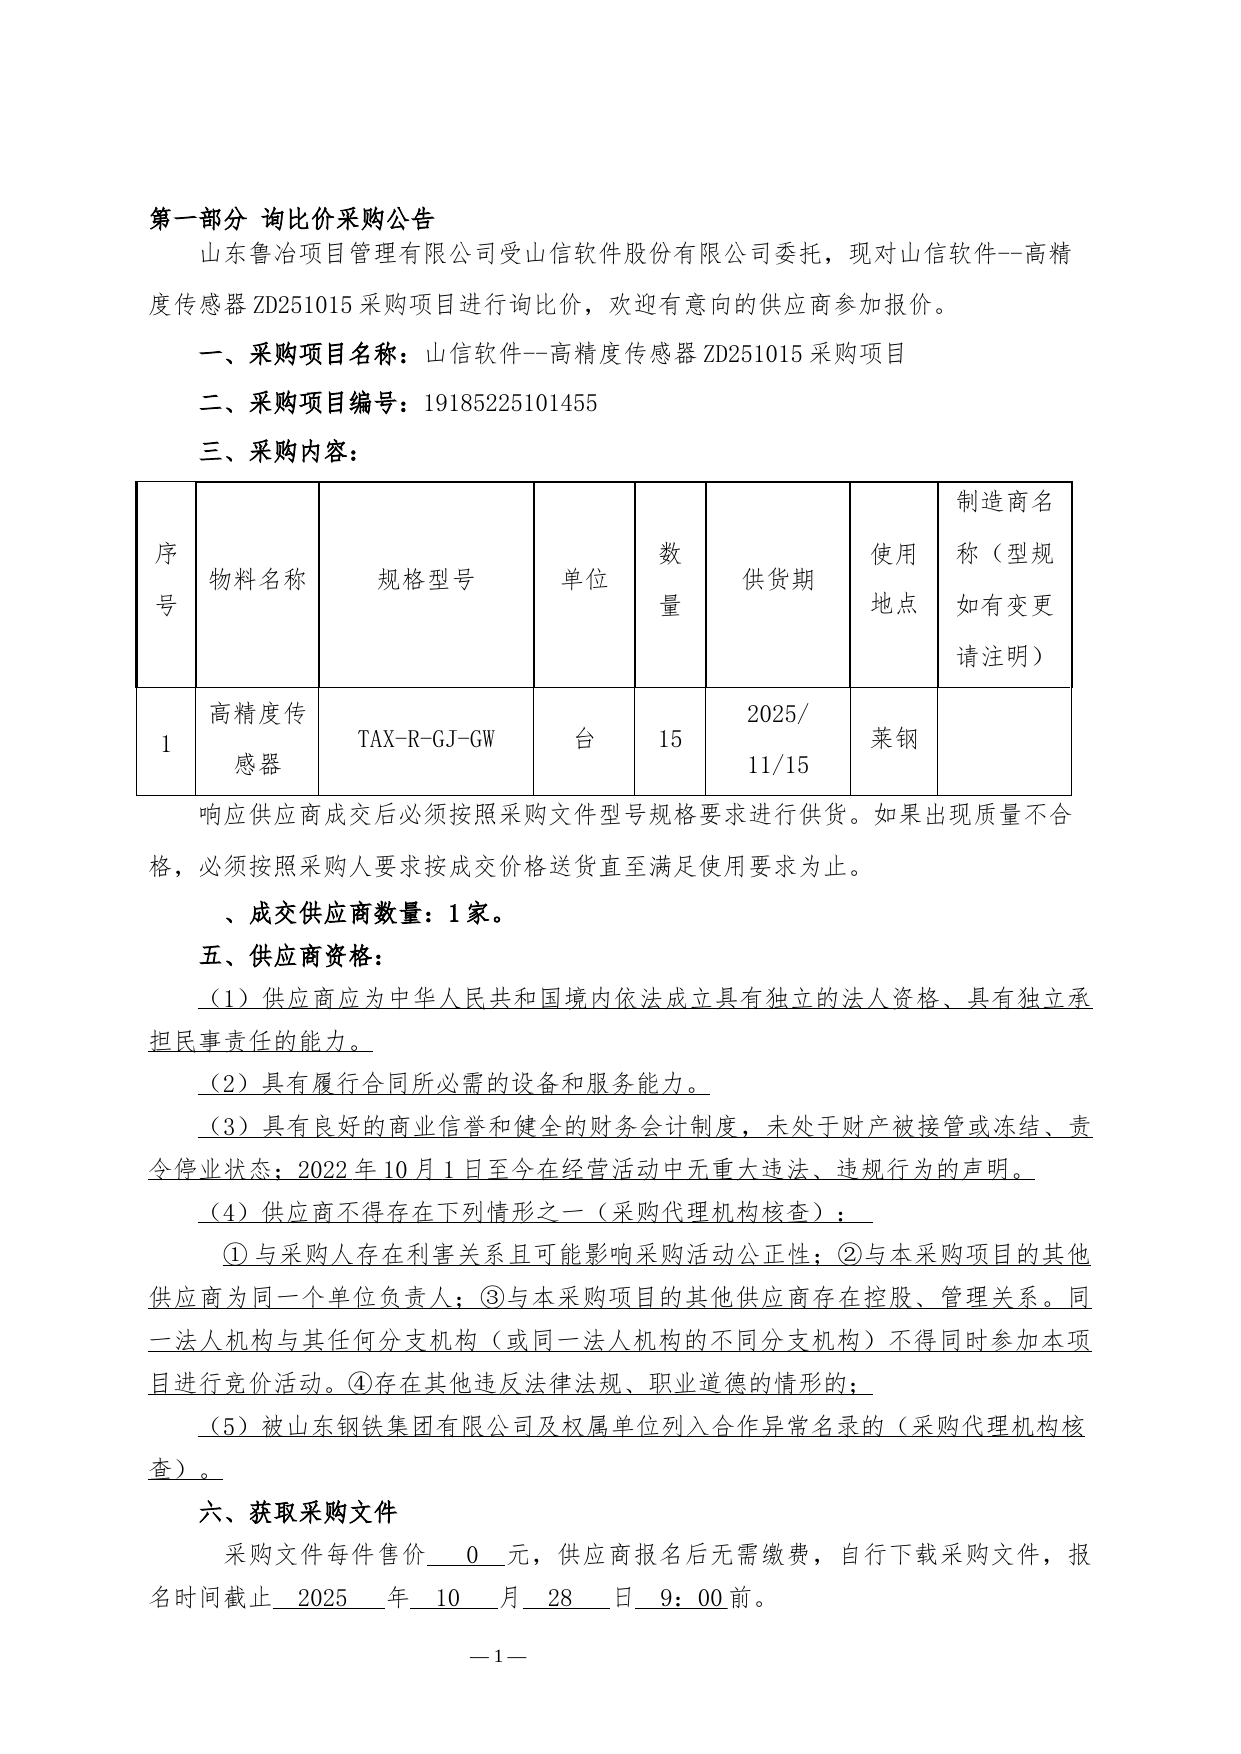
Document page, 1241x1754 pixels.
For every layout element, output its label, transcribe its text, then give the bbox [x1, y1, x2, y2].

table_header 使用 地点 [851, 483, 937, 687]
text 一、采购项目名称：山信软件--高精度传感器ZD251015采购项目 [148, 334, 1093, 369]
table_header 单位 [535, 483, 634, 687]
table_header 物料名称 [197, 483, 318, 687]
list （1）供应商应为中华人民共和国境内依法成立具有独立的法人资格、具有独立承担民事责任的能力。 [148, 982, 1093, 1053]
table_header 规格型号 [320, 483, 533, 687]
text 三、采购内容： [148, 432, 1093, 466]
text 山东鲁冶项目管理有限公司受山信软件股份有限公司委托，现对山信软件--高精度传感器ZD251015采购项目进行询比价，欢迎有意向的供应商参加报价。 [148, 234, 1093, 320]
table_cell 台 [534, 688, 634, 795]
list 五、供应商资格： [148, 939, 1093, 968]
list 成交供应商数量：1家。 [148, 896, 1093, 925]
list 六、获取采购文件 [148, 1496, 1093, 1524]
table_cell [938, 687, 1071, 795]
text （4）供应商不得存在下列情形之一（采购代理机构核查）： [148, 1196, 1093, 1225]
table_cell 2025/11/15 [706, 688, 850, 795]
text ①与采购人存在利害关系且可能影响采购活动公正性；②与本采购项目的其他供应商为同一个单位负责人；③与本采购项目的其他供应商存在控股、管理关系。同一法人机构与其任何分支机构（或同一法人机构的不同分支机构）不得同时参加本项目进行竞价活动。④存在其他违反法律法规、职业道德的情形的； [148, 1239, 1093, 1396]
text 响应供应商成交后必须按照采购文件型号规格要求进行供货。如果出现质量不合格，必须按照采购人要求按成交价格送货直至满足使用要求为止。 [148, 796, 1093, 882]
table_cell 高精度传感器 [196, 688, 318, 795]
table_cell 1 [137, 688, 195, 795]
list （5）被山东钢铁集团有限公司及权属单位列入合作异常名录的（采购代理机构核查）。 [148, 1410, 1093, 1482]
table_header 制造商名称（型规如有变更请注明） [939, 483, 1071, 687]
table_header 数量 [636, 483, 705, 687]
text 采购文件每件售价 0 元，供应商报名后无需缴费，自行下载采购文件，报名时间截止 2025 年 10 月 28 日 9：00前。 [148, 1539, 1093, 1610]
table_cell 15 [635, 688, 705, 795]
table_cell TAX-R-GJ-GW [319, 688, 533, 795]
table_cell 莱钢 [851, 688, 937, 795]
text 二、采购项目编号：19185225101455 [148, 383, 1093, 418]
table_header 供货期 [707, 483, 849, 687]
subtitle 第一部分 询比价采购公告 [148, 199, 1093, 234]
table_header 序号 [138, 482, 195, 687]
list （2）具有履行合同所必需的设备和服务能力。 [148, 1068, 1093, 1096]
text （3）具有良好的商业信誉和健全的财务会计制度，未处于财产被接管或冻结、责令停业状态；2022年10月1日至今在经营活动中无重大违法、违规行为的声明。 [148, 1111, 1093, 1182]
